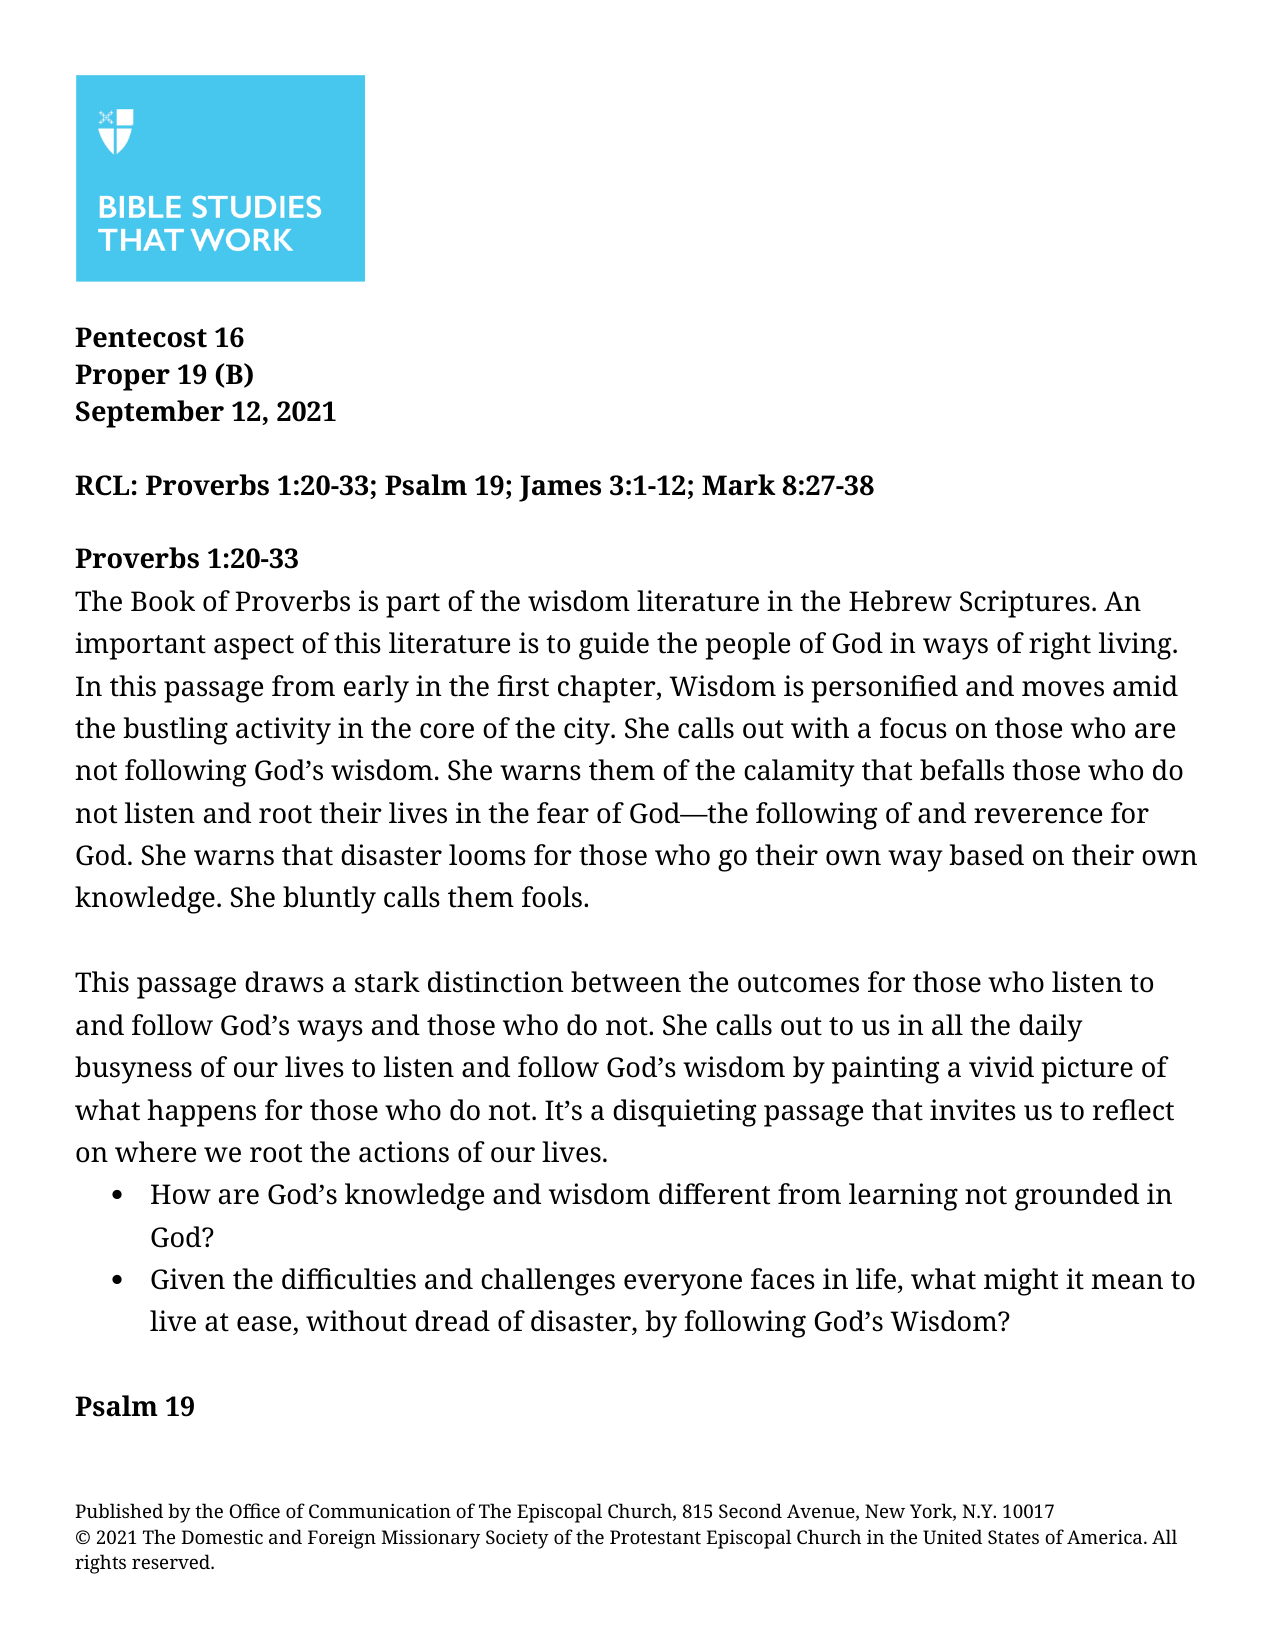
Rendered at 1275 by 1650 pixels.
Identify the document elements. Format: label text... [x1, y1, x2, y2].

list How are God’s knowledge and wisdom different from learning not grounded in God? [112, 1176, 1200, 1255]
list Given the difficulties and challenges everyone faces in life, what might it mean to live at ease, without dread of disaster, by following God’s Wisdom? [112, 1261, 1200, 1340]
picture [75, 75, 366, 282]
text Proper 19 (B) [75, 355, 1200, 392]
text Psalm 19 [75, 1388, 1200, 1424]
text Proverbs 1:20-33 [75, 540, 1200, 577]
text This passage draws a stark distinction between the outcomes for those who listen to and follow God’s ways and those who do not. She calls out to us in all the daily busyness of our lives to listen and follow God’s wisdom by painting a vivid picture of what happens for those who do not. It’s a disquieting passage that invites us to reflect on where we root the actions of our lives. [75, 964, 1200, 1170]
text September 12, 2021 [75, 392, 1200, 429]
text RCL: Proverbs 1:20-33; Psalm 19; James 3:1-12; Mark 8:27-38 [75, 466, 1200, 503]
text The Book of Proverbs is part of the wisdom literature in the Hebrew Scriptures. An important aspect of this literature is to guide the people of God in ways of right living. In this passage from early in the first chapter, Wisdom is personified and moves amid the bustling activity in the core of the city. She calls out with a focus on those who are not following God’s wisdom. She warns them of the calamity that befalls those who do not listen and root their lives in the fear of God—the following of and reverence for God. She warns that disaster looms for those who go their own way based on their own knowledge. She bluntly calls them fools. [75, 582, 1200, 916]
text Pentecost 16 [75, 318, 1200, 355]
